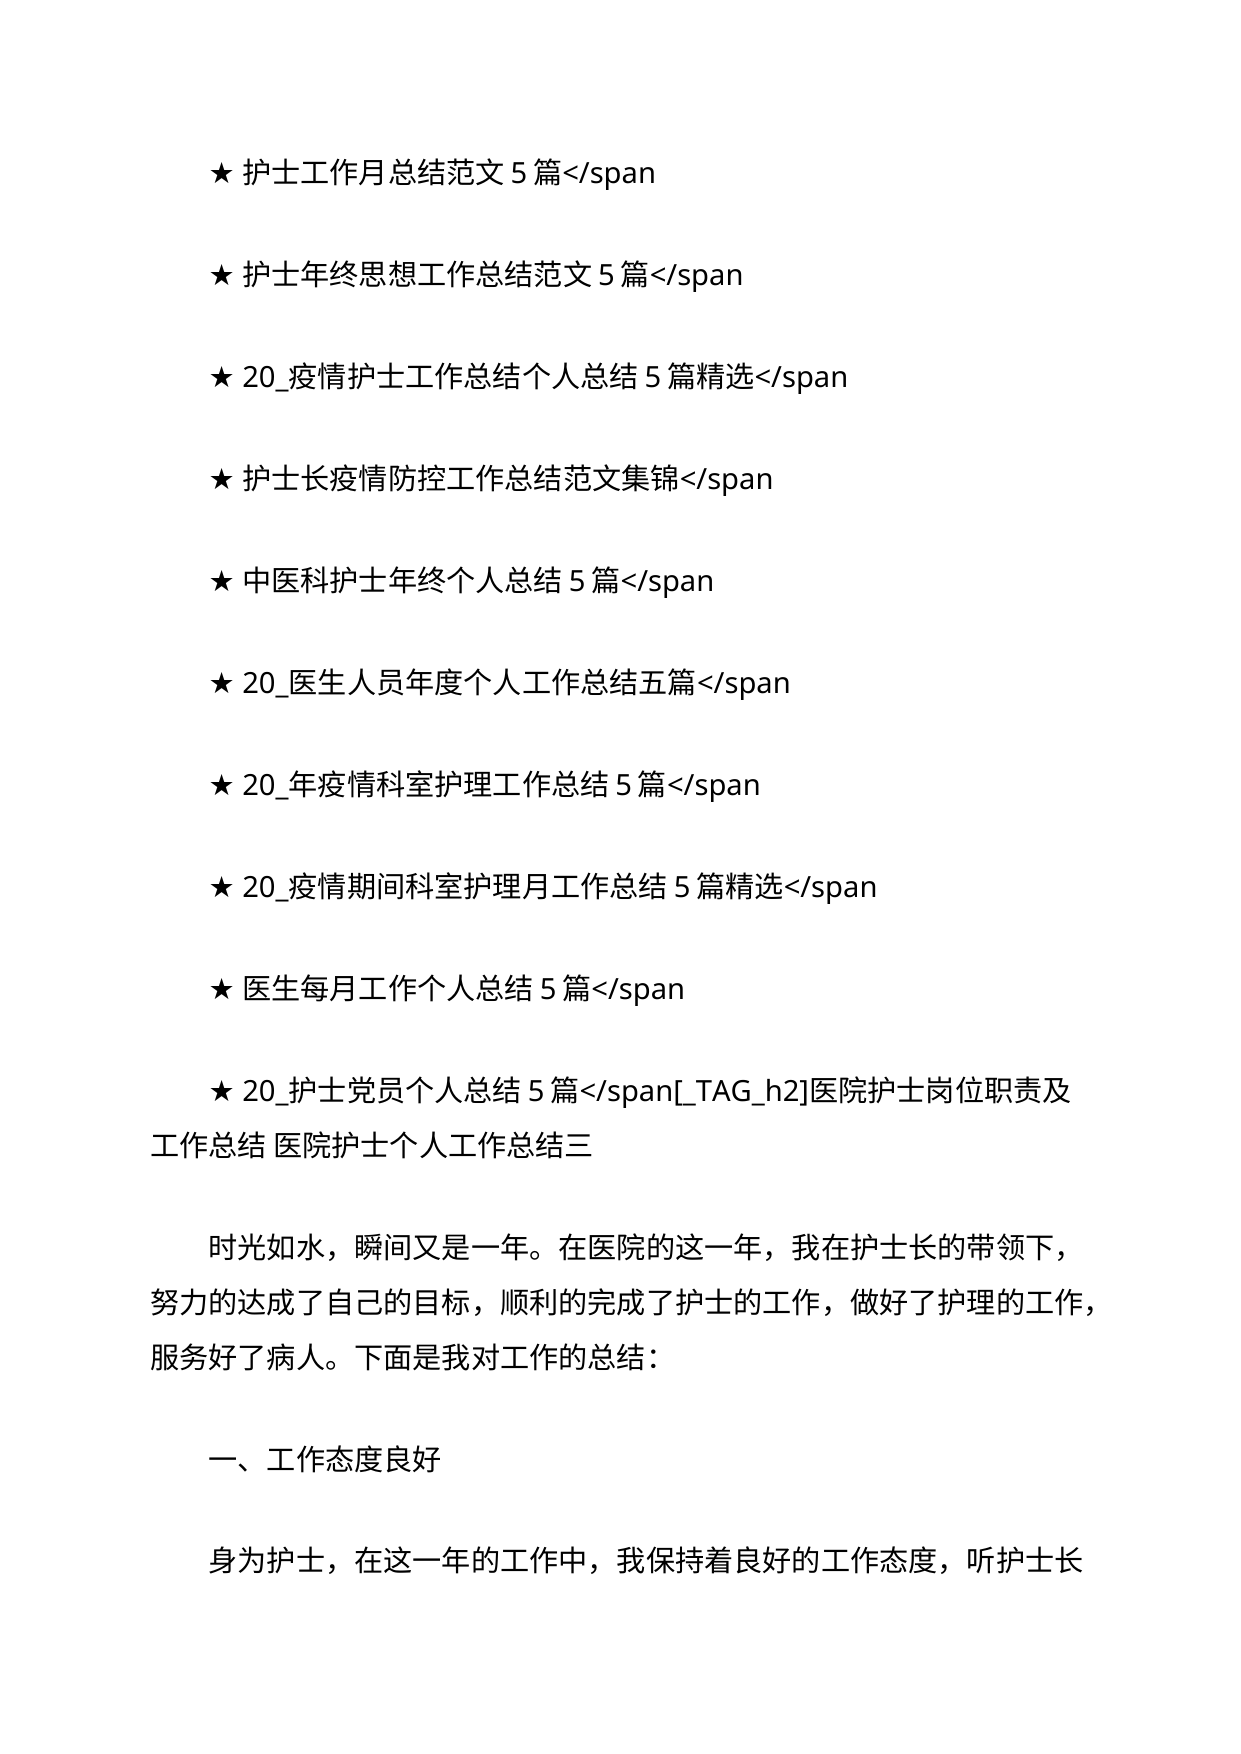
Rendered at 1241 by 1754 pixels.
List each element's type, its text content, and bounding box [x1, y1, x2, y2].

text 一、工作态度良好 [150, 1436, 1090, 1478]
text ★ 20_护士党员个人总结5篇</span[_TAG_h2]医院护士岗位职责及工作总结 医院护士个人工作总结三 [150, 1068, 1090, 1165]
text ★ 医生每月工作个人总结5篇</span [150, 966, 1090, 1008]
text ★ 护士工作月总结范文5篇</span [150, 150, 1090, 192]
text ★ 20_年疫情科室护理工作总结5篇</span [150, 762, 1090, 804]
text ★ 20_疫情期间科室护理月工作总结5篇精选</span [150, 864, 1090, 906]
text ★ 20_医生人员年度个人工作总结五篇</span [150, 660, 1090, 702]
text ★ 20_疫情护士工作总结个人总结5篇精选</span [150, 354, 1090, 396]
text 时光如水，瞬间又是一年。在医院的这一年，我在护士长的带领下，努力的达成了自己的目标，顺利的完成了护士的工作，做好了护理的工作，服务好了病人。下面是我对工作的总结： [150, 1224, 1090, 1377]
text ★ 护士年终思想工作总结范文5篇</span [150, 252, 1090, 294]
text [150, 1538, 1090, 1580]
text ★ 护士长疫情防控工作总结范文集锦</span [150, 456, 1090, 498]
text ★ 中医科护士年终个人总结5篇</span [150, 558, 1090, 600]
